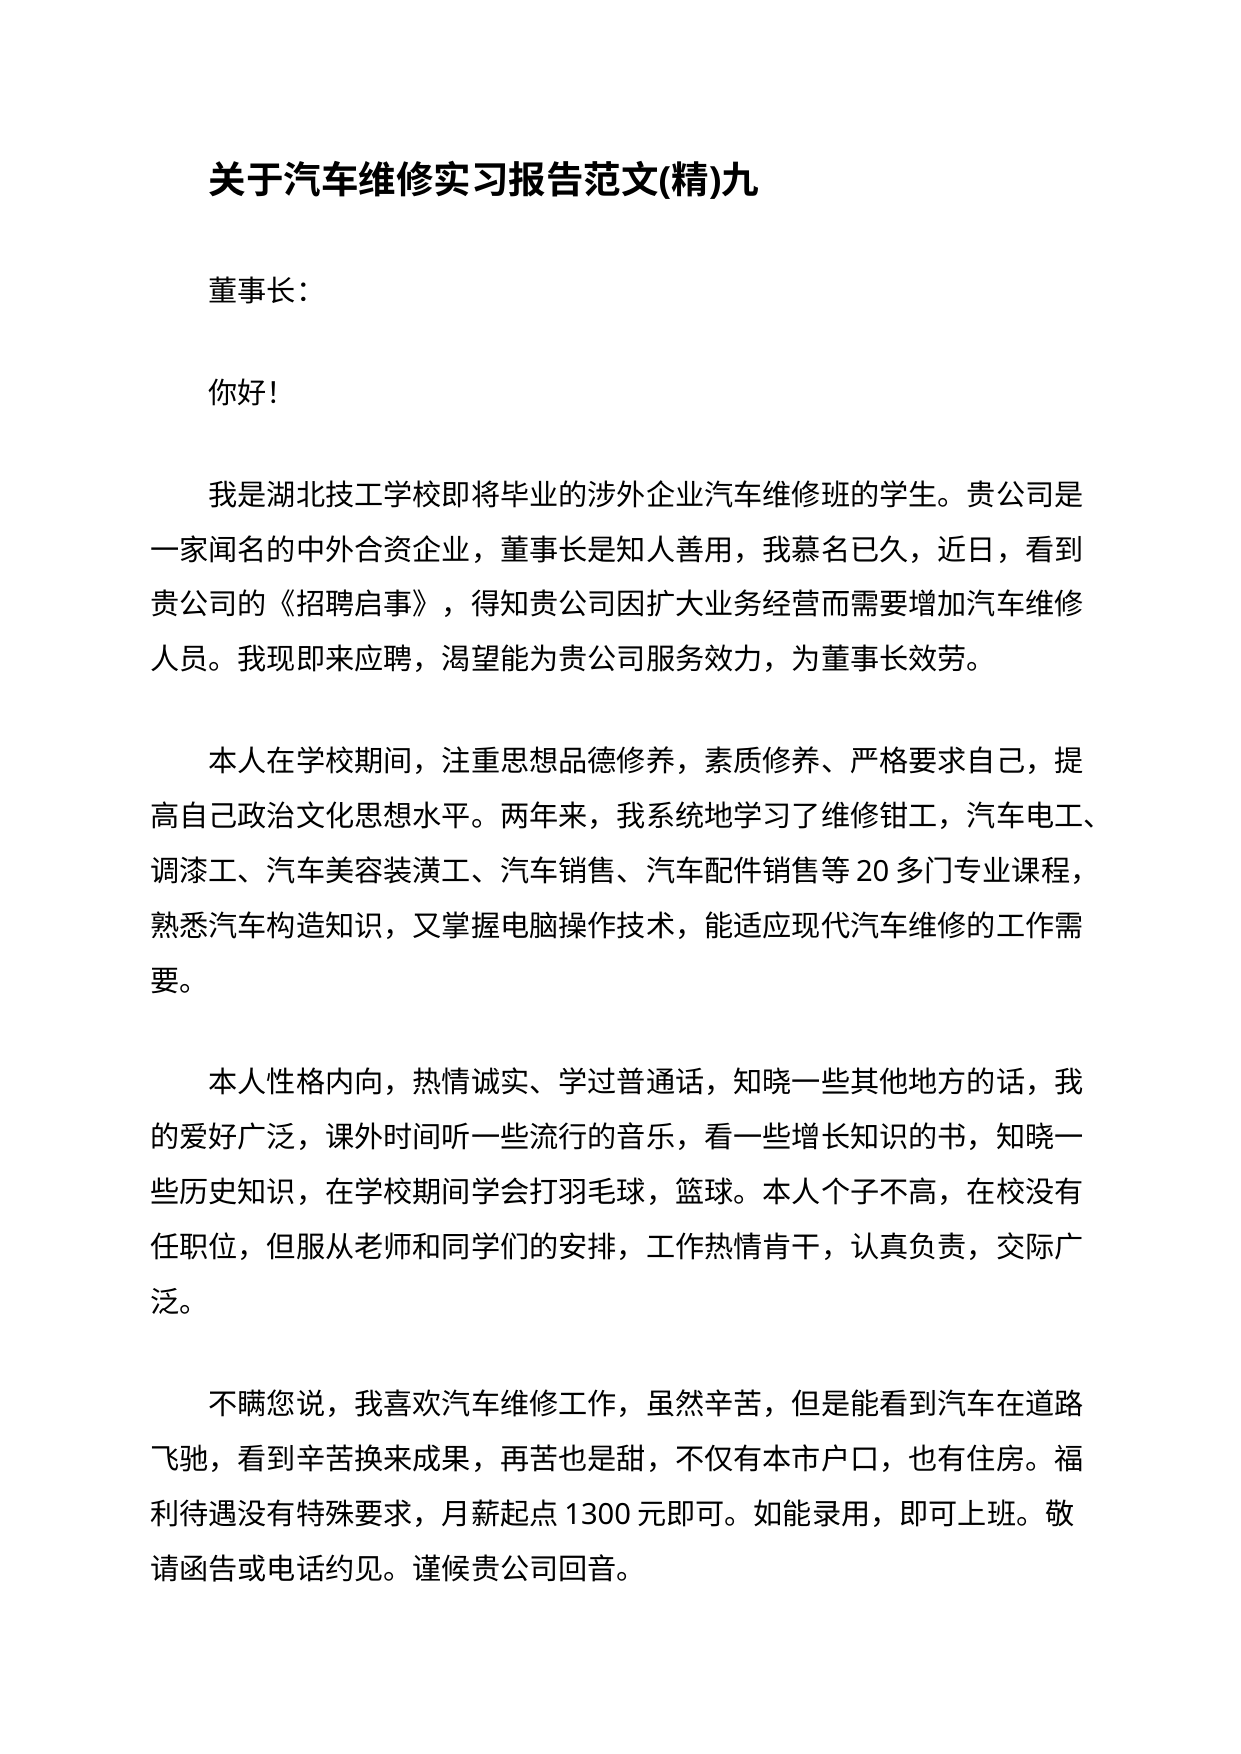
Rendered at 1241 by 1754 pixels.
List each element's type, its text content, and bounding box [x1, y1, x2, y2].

text 你好！ [150, 369, 1090, 412]
text 我是湖北技工学校即将毕业的涉外企业汽车维修班的学生。贵公司是一家闻名的中外合资企业，董事长是知人善用，我慕名已久，近日，看到贵公司的《招聘启事》，得知贵公司因扩大业务经营而需要增加汽车维修人员。我现即来应聘，渴望能为贵公司服务效力，为董事长效劳。 [150, 471, 1090, 678]
text 本人在学校期间，注重思想品德修养，素质修养、严格要求自己，提高自己政治文化思想水平。两年来，我系统地学习了维修钳工，汽车电工、调漆工、汽车美容装潢工、汽车销售、汽车配件销售等20多门专业课程，熟悉汽车构造知识，又掌握电脑操作技术，能适应现代汽车维修的工作需要。 [150, 738, 1090, 999]
text 不瞒您说，我喜欢汽车维修工作，虽然辛苦，但是能看到汽车在道路飞驰，看到辛苦换来成果，再苦也是甜，不仅有本市户口，也有住房。福利待遇没有特殊要求，月薪起点1300元即可。如能录用，即可上班。敬请函告或电话约见。谨候贵公司回音。 [150, 1380, 1090, 1587]
text 本人性格内向，热情诚实、学过普通话，知晓一些其他地方的话，我的爱好广泛，课外时间听一些流行的音乐，看一些增长知识的书，知晓一些历史知识，在学校期间学会打羽毛球，篮球。本人个子不高，在校没有任职位，但服从老师和同学们的安排，工作热情肯干，认真负责，交际广泛。 [150, 1059, 1090, 1321]
text 董事长： [150, 268, 1090, 310]
text 关于汽车维修实习报告范文(精)九 [150, 150, 1090, 204]
